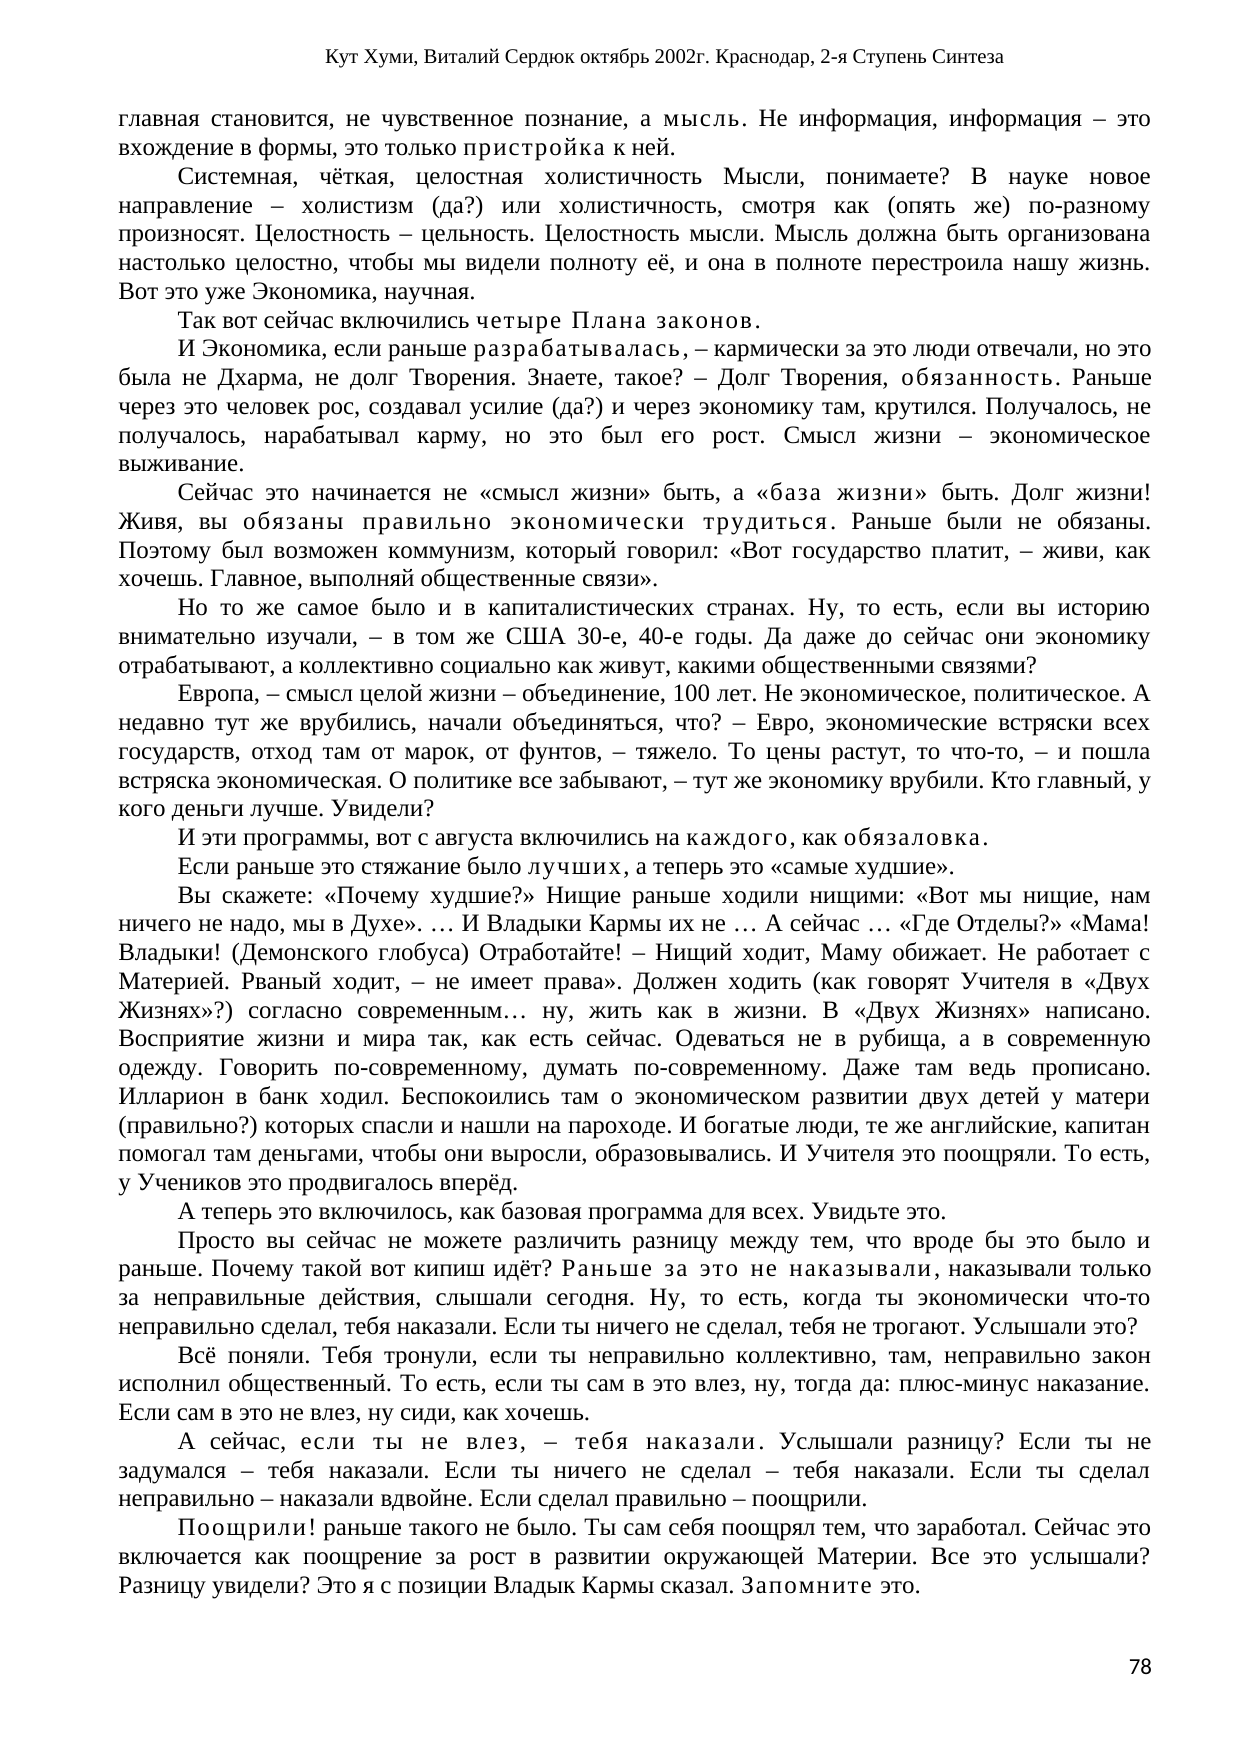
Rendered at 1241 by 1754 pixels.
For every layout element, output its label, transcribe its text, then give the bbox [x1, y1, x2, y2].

text Вы скажете: «Почему худшие?» Нищие раньше ходили нищими: «Вот мы нищие, нам ничего не надо, мы в Духе». … И Владыки Кармы их не … А сейчас … «Где Отделы?» «Мама! Владыки! (Демонского глобуса) Отработайте! – Нищий ходит, Маму обижает. Не работает с Материей. Рваный ходит, – не имеет права». Должен ходить (как говорят Учителя в «Двух Жизнях»?) согласно современным… ну, жить как в жизни. В «Двух Жизнях» написано. Восприятие жизни и мира так, как есть сейчас. Одеваться не в рубища, а в современную одежду. Говорить по-современному, думать по-современному. Даже там ведь прописано. Илларион в банк ходил. Беспокоились там о экономическом развитии двух детей у матери (правильно?) которых спасли и нашли на пароходе. И богатые люди, те же английские, капитан помогал там деньгами, чтобы они выросли, образовывались. И Учителя это поощряли. То есть, у Учеников это продвигалось вперёд. [118, 880, 1152, 1196]
text А сейчас, если ты не влез, – тебя наказали. Услышали разницу? Если ты не задумался – тебя наказали. Если ты ничего не сделал – тебя наказали. Если ты сделал неправильно – наказали вдвойне. Если сделал правильно – поощрили. [118, 1426, 1152, 1512]
text Просто вы сейчас не можете различить разницу между тем, что вроде бы это было и раньше. Почему такой вот кипиш идёт? Раньше за это не наказывали, наказывали только за неправильные действия, слышали сегодня. Ну, то есть, когда ты экономически что-то неправильно сделал, тебя наказали. Если ты ничего не сделал, тебя не трогают. Услышали это? [118, 1225, 1152, 1340]
text Если раньше это стяжание было лучших, а теперь это «самые худшие». [118, 851, 1152, 880]
text И Экономика, если раньше разрабатывалась, – кармически за это люди отвечали, но это была не Дхарма, не долг Творения. Знаете, такое? – Долг Творения, обязанность. Раньше через это человек рос, создавал усилие (да?) и через экономику там, крутился. Получалось, не получалось, нарабатывал карму, но это был его рост. Смысл жизни – экономическое выживание. [118, 333, 1152, 477]
text Так вот сейчас включились четыре Плана законов. [118, 305, 1152, 333]
text Поощрили! раньше такого не было. Ты сам себя поощрял тем, что заработал. Сейчас это включается как поощрение за рост в развитии окружающей Материи. Все это услышали? Разницу увидели? Это я с позиции Владык Кармы сказал. Запомните это. [118, 1512, 1152, 1598]
text Системная, чёткая, целостная холистичность Мысли, понимаете? В науке новое направление – холистизм (да?) или холистичность, смотря как (опять же) по-разному произносят. Целостность – цельность. Целостность мысли. Мысль должна быть организована настолько целостно, чтобы мы видели полноту её, и она в полноте перестроила нашу жизнь. Вот это уже Экономика, научная. [118, 161, 1152, 305]
text Сейчас это начинается не «смысл жизни» быть, а «база жизни» быть. Долг жизни! Живя, вы обязаны правильно экономически трудиться. Раньше были не обязаны. Поэтому был возможен коммунизм, который говорил: «Вот государство платит, – живи, как хочешь. Главное, выполняй общественные связи». [118, 477, 1152, 592]
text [118, 103, 1152, 161]
text Но то же самое было и в капиталистических странах. Ну, то есть, если вы историю внимательно изучали, – в том же США 30-е, 40-е годы. Да даже до сейчас они экономику отрабатывают, а коллективно социально как живут, какими общественными связями? [118, 592, 1152, 678]
text Всё поняли. Тебя тронули, если ты неправильно коллективно, там, неправильно закон исполнил общественный. То есть, если ты сам в это влез, ну, тогда да: плюс-минус наказание. Если сам в это не влез, ну сиди, как хочешь. [118, 1340, 1152, 1426]
text Европа, – смысл целой жизни – объединение, 100 лет. Не экономическое, политическое. А недавно тут же врубились, начали объединяться, что? – Евро, экономические встряски всех государств, отход там от марок, от фунтов, – тяжело. То цены растут, то что-то, – и пошла встряска экономическая. О политике все забывают, – тут же экономику врубили. Кто главный, у кого деньги лучше. Увидели? [118, 678, 1152, 822]
text А теперь это включилось, как базовая программа для всех. Увидьте это. [118, 1196, 1152, 1225]
text И эти программы, вот с августа включились на каждого, как обязаловка. [118, 822, 1152, 851]
